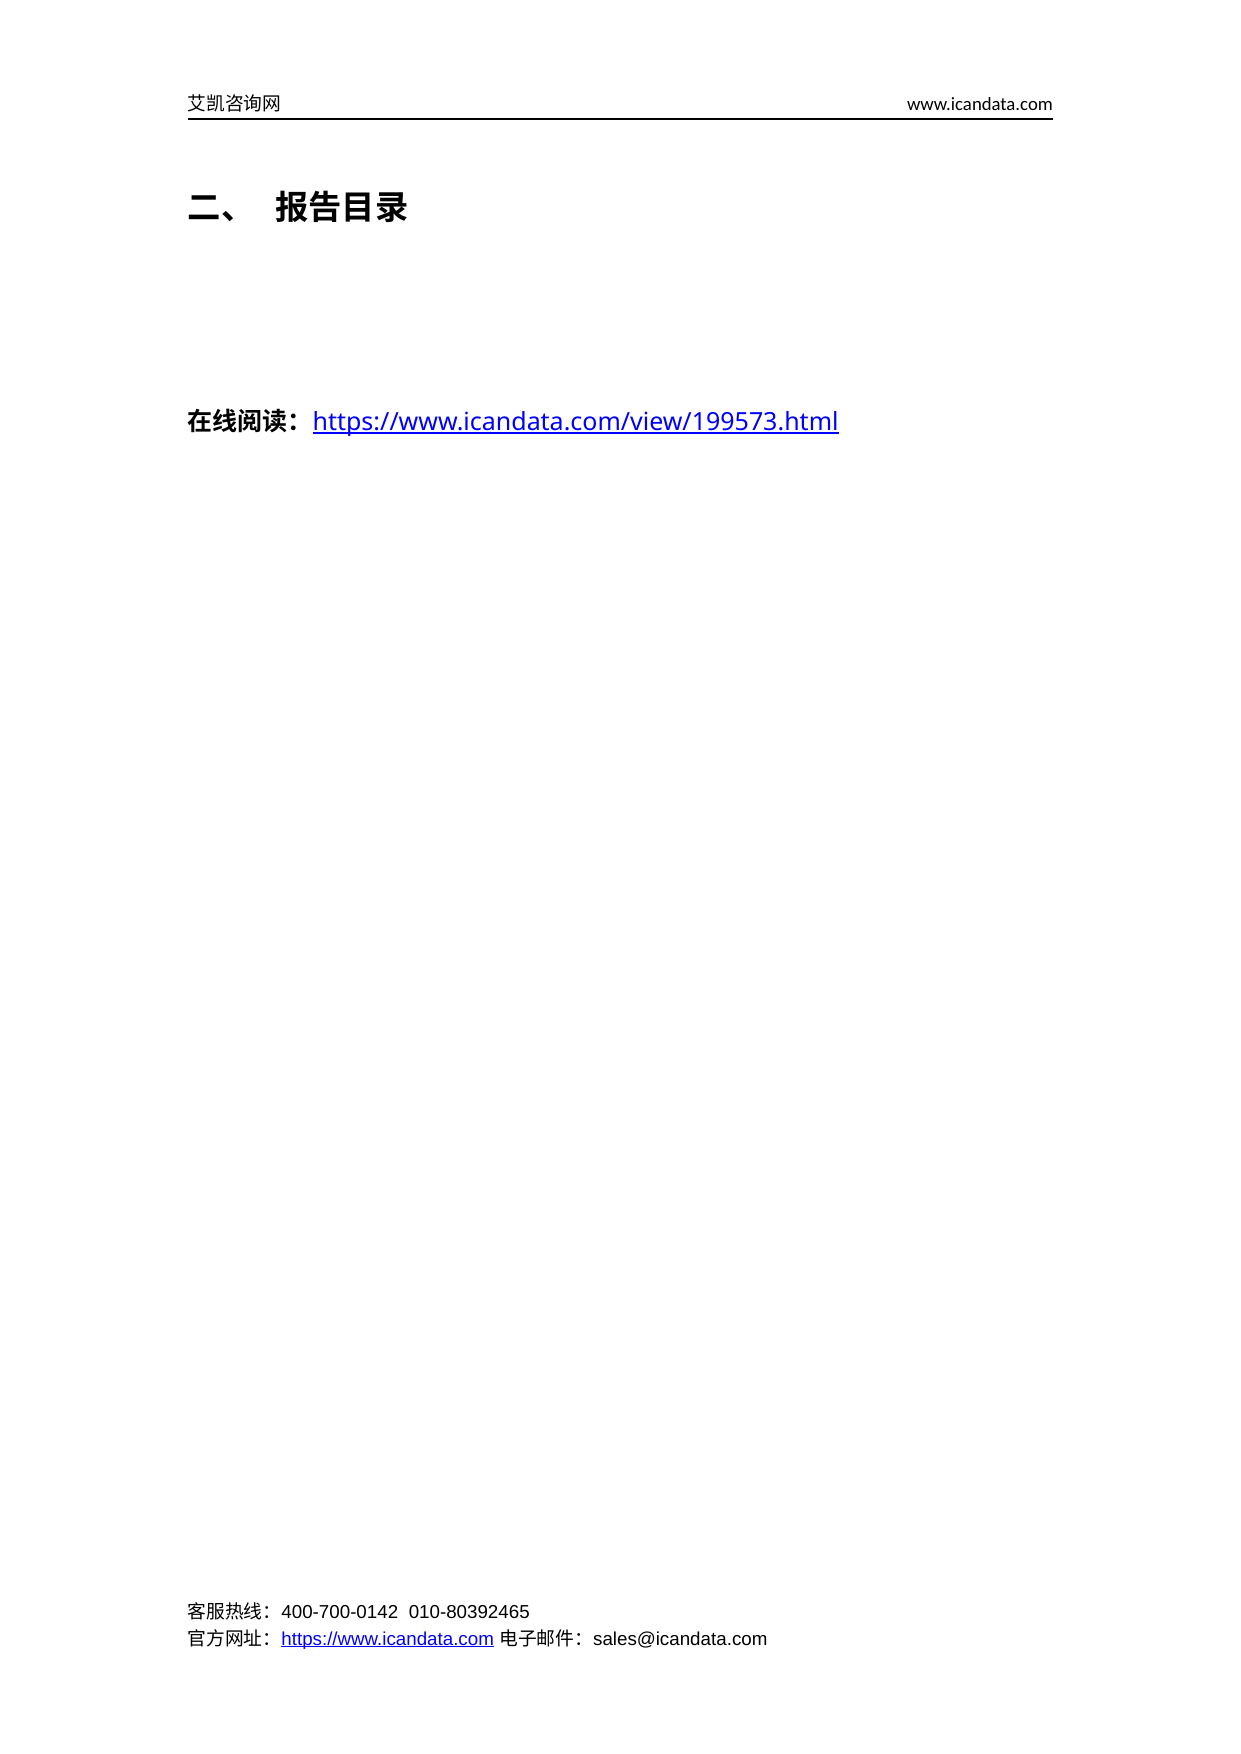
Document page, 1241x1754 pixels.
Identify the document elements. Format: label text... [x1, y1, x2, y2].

text 在线阅读：https://www.icandata.com/view/199573.html [187, 387, 1053, 452]
subtitle 报告目录 [187, 172, 1053, 237]
